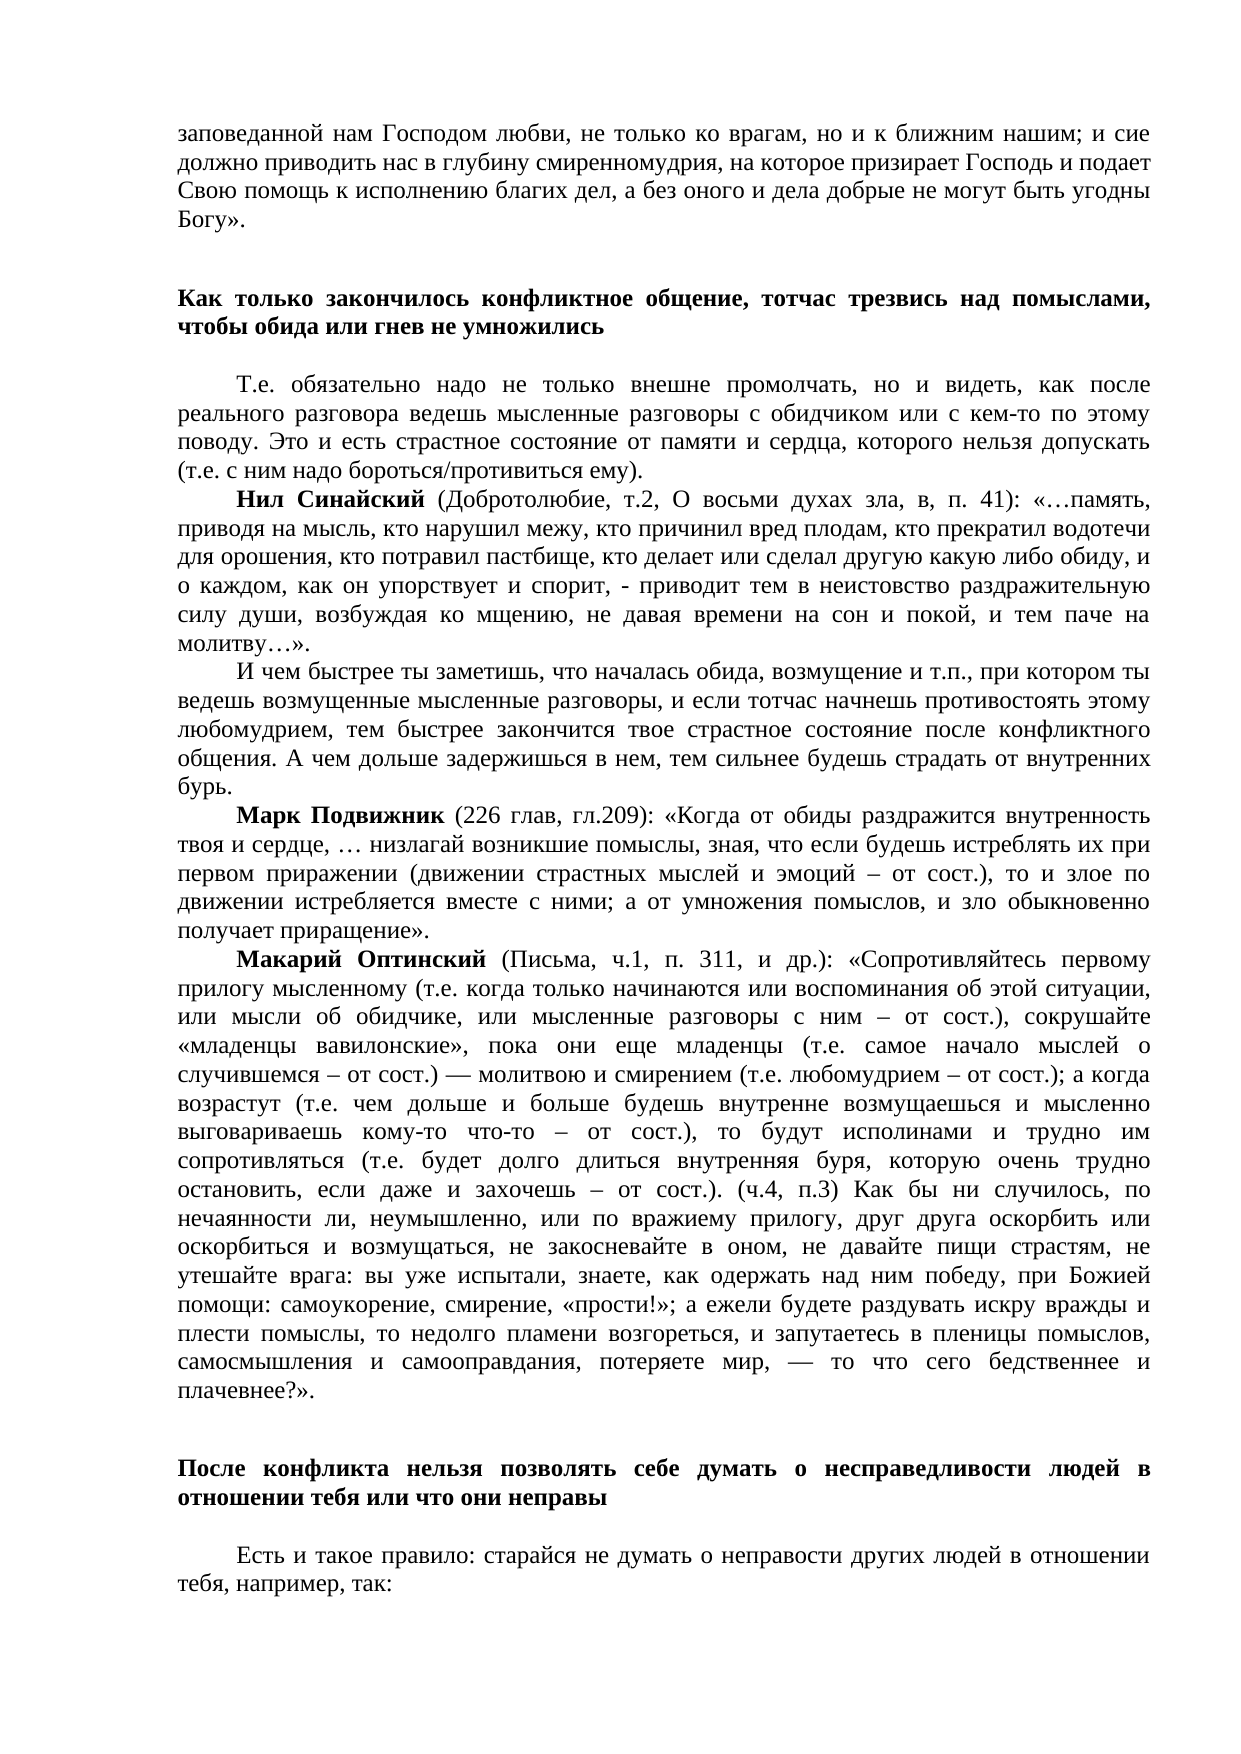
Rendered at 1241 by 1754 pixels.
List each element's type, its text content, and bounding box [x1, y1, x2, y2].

text Макарий Оптинский (Письма, ч.1, п. 311, и др.): «Сопротивляйтесь первому прилогу мысленному (т.е. когда только начинаются или воспоминания об этой ситуации, или мысли об обидчике, или мысленные разговоры с ним – от сост.), сокрушайте «младенцы вавилонские», пока они еще младенцы (т.е. самое начало мыслей о случившемся – от сост.) — молитвою и смирением (т.е. любомудрием – от сост.); а когда возрастут (т.е. чем дольше и больше будешь внутренне возмущаешься и мысленно выговариваешь кому-то что-то – от сост.), то будут исполинами и трудно им сопротивляться (т.е. будет долго длиться внутренняя буря, которую очень трудно остановить, если даже и захочешь – от сост.). (ч.4, п.3) Как бы ни случилось, по нечаянности ли, неумышленно, или по вражиему прилогу, друг друга оскорбить или оскорбиться и возмущаться, не закосневайте в оном, не давайте пищи страстям, не утешайте врага: вы уже испытали, знаете, как одержать над ним победу, при Божией помощи: самоукорение, смирение, «прости!»; а ежели будете раздувать искру вражды и плести помыслы, то недолго пламени возгореться, и запутаетесь в пленицы помыслов, самосмышления и самооправдания, потеряете мир, — то что сего бедственнее и плачевнее?». [177, 944, 1152, 1404]
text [177, 118, 1152, 233]
text Нил Синайский (Добротолюбие, т.2, О восьми духах зла, в, п. 41): «…память, приводя на мысль, кто нарушил межу, кто причинил вред плодам, кто прекратил водотечи для орошения, кто потравил пастбище, кто делает или сделал другую какую либо обиду, и о каждом, как он упорствует и спорит, - приводит тем в неистовство раздражительную силу души, возбуждая ко мщению, не давая времени на сон и покой, и тем паче на молитву…». [177, 484, 1152, 656]
text Есть и такое правило: старайся не думать о неправости других людей в отношении тебя, например, так: [177, 1540, 1152, 1597]
text Марк Подвижник (226 глав, гл.209): «Когда от обиды раздражится внутренность твоя и сердце, … низлагай возникшие помыслы, зная, что если будешь истреблять их при первом приражении (движении страстных мыслей и эмоций – от сост.), то и злое по движении истребляется вместе с ними; а от умножения помыслов, и зло обыкновенно получает приращение». [177, 800, 1152, 944]
subtitle После конфликта нельзя позволять себе думать о несправедливости людей в отношении тебя или что они неправы [177, 1453, 1152, 1511]
text Т.е. обязательно надо не только внешне промолчать, но и видеть, как после реального разговора ведешь мысленные разговоры с обидчиком или с кем-то по этому поводу. Это и есть страстное состояние от памяти и сердца, которого нельзя допускать (т.е. с ним надо бороться/противиться ему). [177, 369, 1152, 484]
text И чем быстрее ты заметишь, что началась обида, возмущение и т.п., при котором ты ведешь возмущенные мысленные разговоры, и если тотчас начнешь противостоять этому любомудрием, тем быстрее закончится твое страстное состояние после конфликтного общения. А чем дольше задержишься в нем, тем сильнее будешь страдать от внутренних бурь. [177, 656, 1152, 800]
subtitle Как только закончилось конфликтное общение, тотчас трезвись над помыслами, чтобы обида или гнев не умножились [177, 283, 1152, 340]
